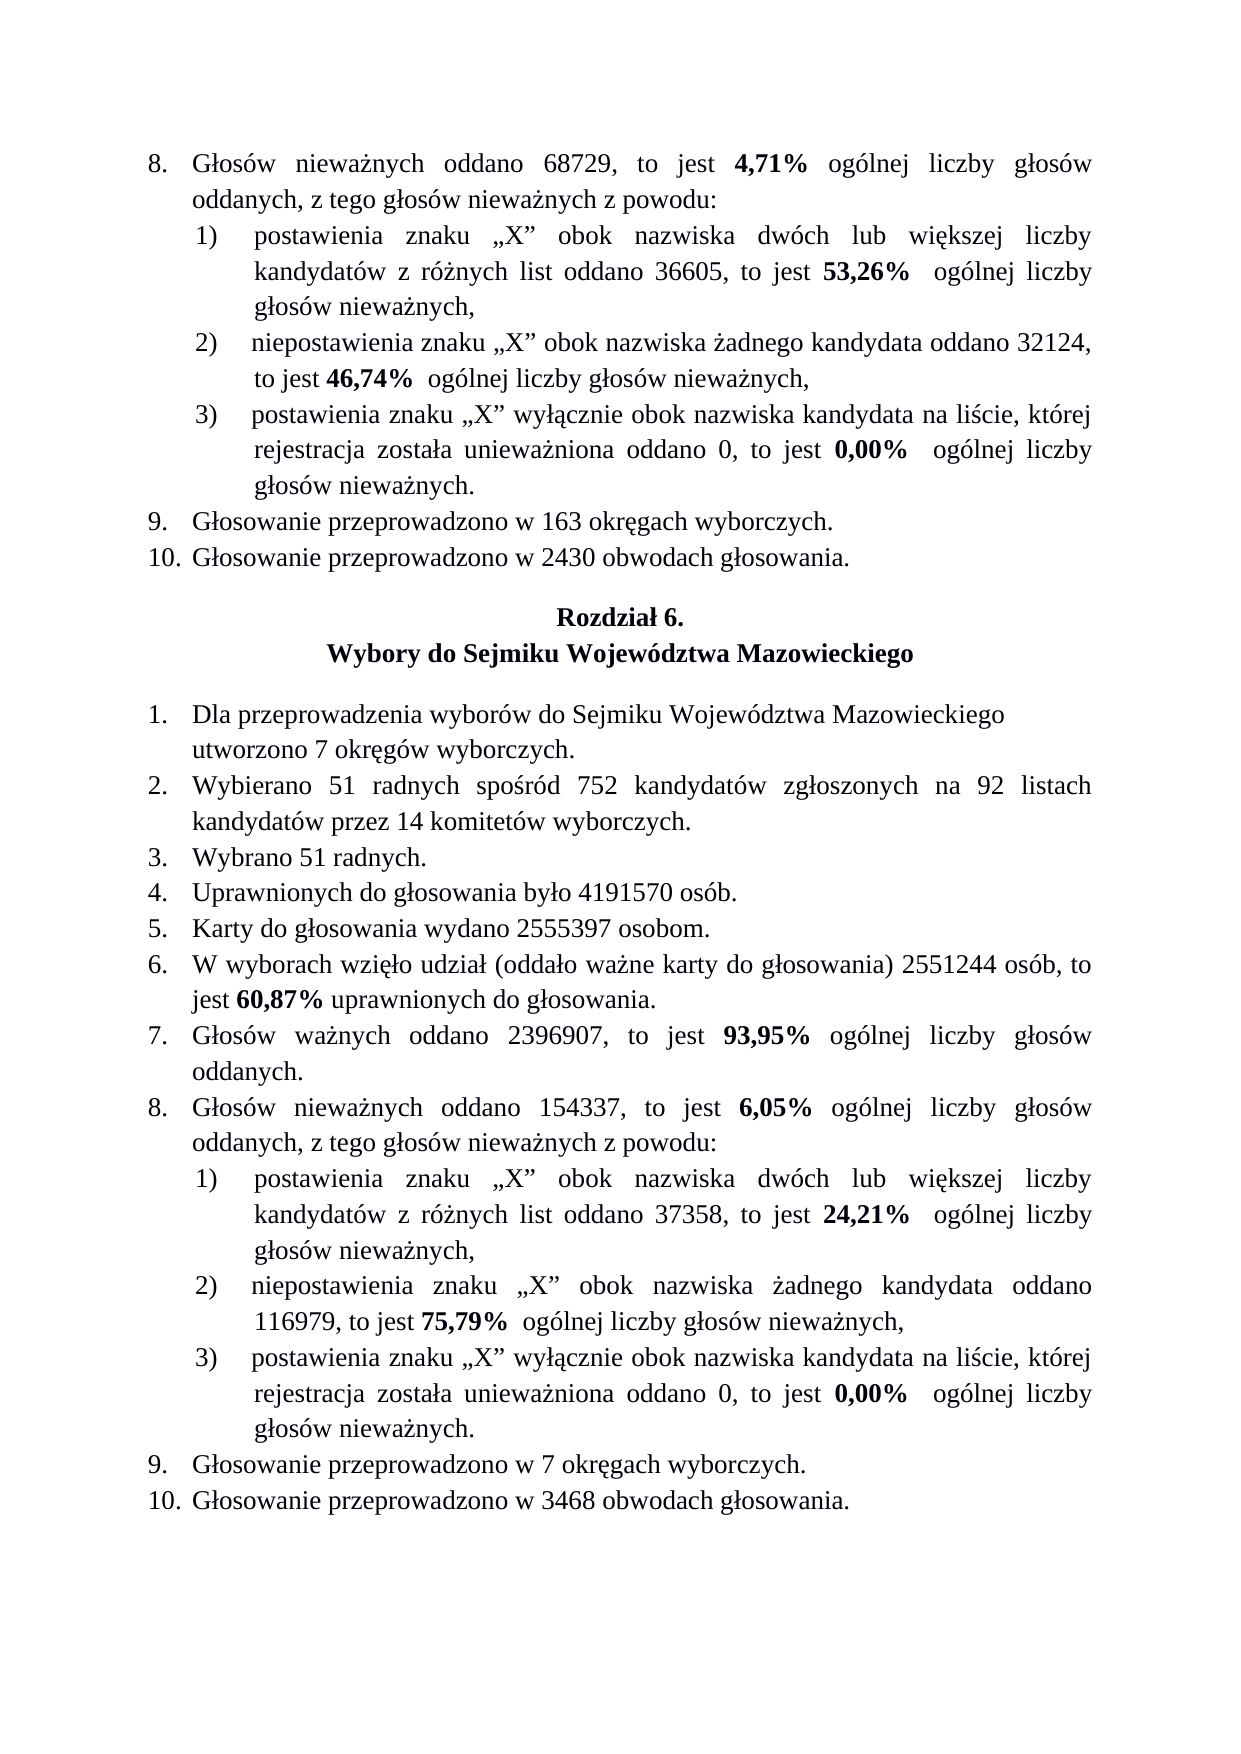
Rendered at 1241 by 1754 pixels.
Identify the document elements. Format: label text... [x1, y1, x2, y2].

text 10. Głosowanie przeprowadzono w 3468 obwodach głosowania. [148, 1484, 1093, 1515]
text 1. Dla przeprowadzenia wyborów do Sejmiku Województwa Mazowieckiego utworzono 7 okręgów wyborczych. [148, 698, 1093, 765]
text 3. Wybrano 51 radnych. [148, 841, 1093, 872]
text 3) postawienia znaku „X” wyłącznie obok nazwiska kandydata na liście, której rejestracja została unieważniona oddano 0, to jest 0,00% ogólnej liczby głosów nieważnych. [195, 398, 1093, 500]
text 7. Głosów ważnych oddano 2396907, to jest 93,95% ogólnej liczby głosów oddanych. [148, 1019, 1093, 1086]
text Rozdział 6. Wybory do Sejmiku Województwa Mazowieckiego [148, 601, 1093, 668]
text 10. Głosowanie przeprowadzono w 2430 obwodach głosowania. [148, 541, 1093, 572]
text 3) postawienia znaku „X” wyłącznie obok nazwiska kandydata na liście, której rejestracja została unieważniona oddano 0, to jest 0,00% ogólnej liczby głosów nieważnych. [195, 1341, 1093, 1443]
text 4. Uprawnionych do głosowania było 4191570 osób. [148, 876, 1093, 908]
text 9. Głosowanie przeprowadzono w 7 okręgach wyborczych. [148, 1448, 1093, 1479]
text 2) niepostawienia znaku „X” obok nazwiska żadnego kandydata oddano 116979, to jest 75,79% ogólnej liczby głosów nieważnych, [195, 1269, 1093, 1336]
text 1) postawienia znaku „X” obok nazwiska dwóch lub większej liczby kandydatów z różnych list oddano 36605, to jest 53,26% ogólnej liczby głosów nieważnych, [195, 219, 1093, 322]
text 5. Karty do głosowania wydano 2555397 osobom. [148, 912, 1093, 943]
text 9. Głosowanie przeprowadzono w 163 okręgach wyborczych. [148, 505, 1093, 536]
text 8. Głosów nieważnych oddano 68729, to jest 4,71% ogólnej liczby głosów oddanych, z tego głosów nieważnych z powodu: [148, 148, 1093, 214]
text 8. Głosów nieważnych oddano 154337, to jest 6,05% ogólnej liczby głosów oddanych, z tego głosów nieważnych z powodu: [148, 1091, 1093, 1158]
text 1) postawienia znaku „X” obok nazwiska dwóch lub większej liczby kandydatów z różnych list oddano 37358, to jest 24,21% ogólnej liczby głosów nieważnych, [195, 1162, 1093, 1265]
text 2) niepostawienia znaku „X” obok nazwiska żadnego kandydata oddano 32124, to jest 46,74% ogólnej liczby głosów nieważnych, [195, 326, 1093, 393]
text 2. Wybierano 51 radnych spośród 752 kandydatów zgłoszonych na 92 listach kandydatów przez 14 komitetów wyborczych. [148, 769, 1093, 836]
text 6. W wyborach wzięło udział (oddało ważne karty do głosowania) 2551244 osób, to jest 60,87% uprawnionych do głosowania. [148, 948, 1093, 1015]
